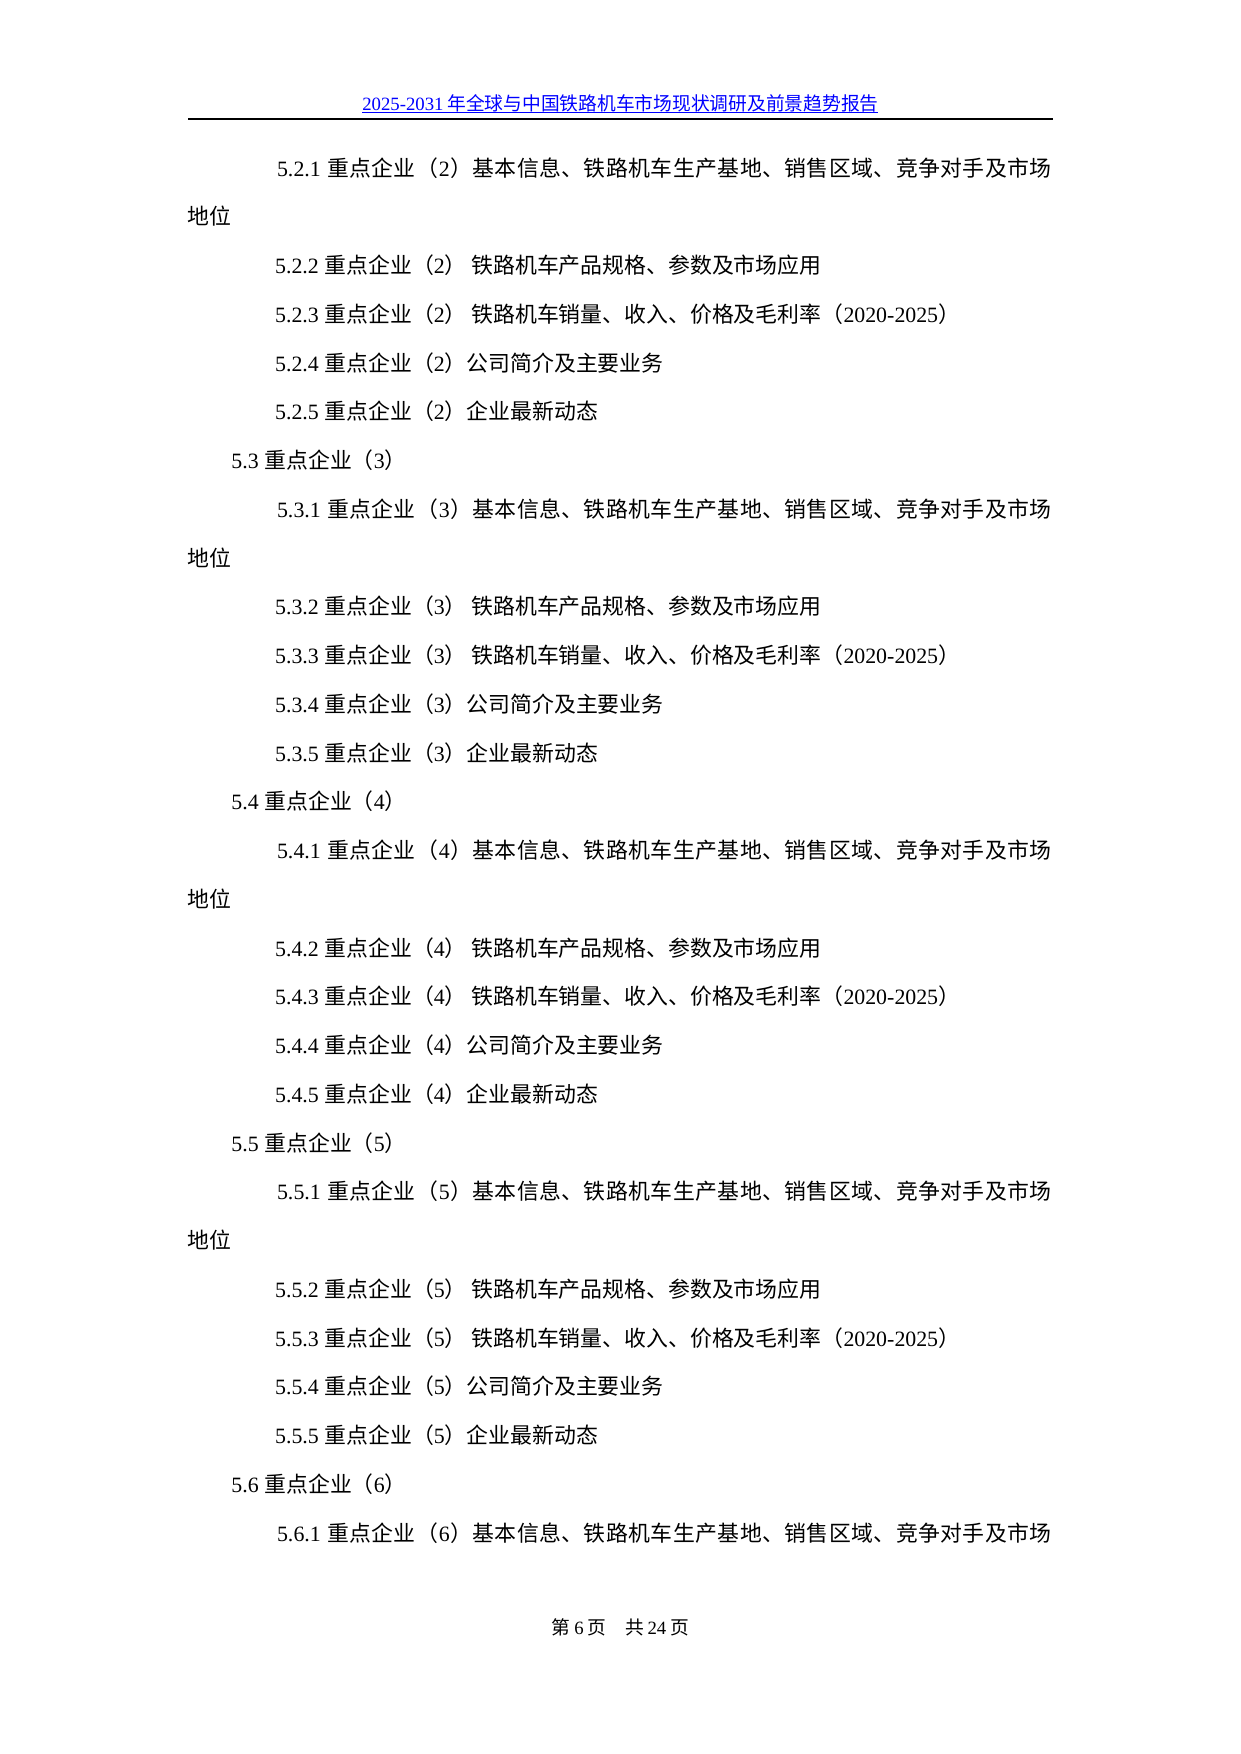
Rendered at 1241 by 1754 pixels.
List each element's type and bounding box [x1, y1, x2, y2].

text [187, 150, 1053, 1548]
